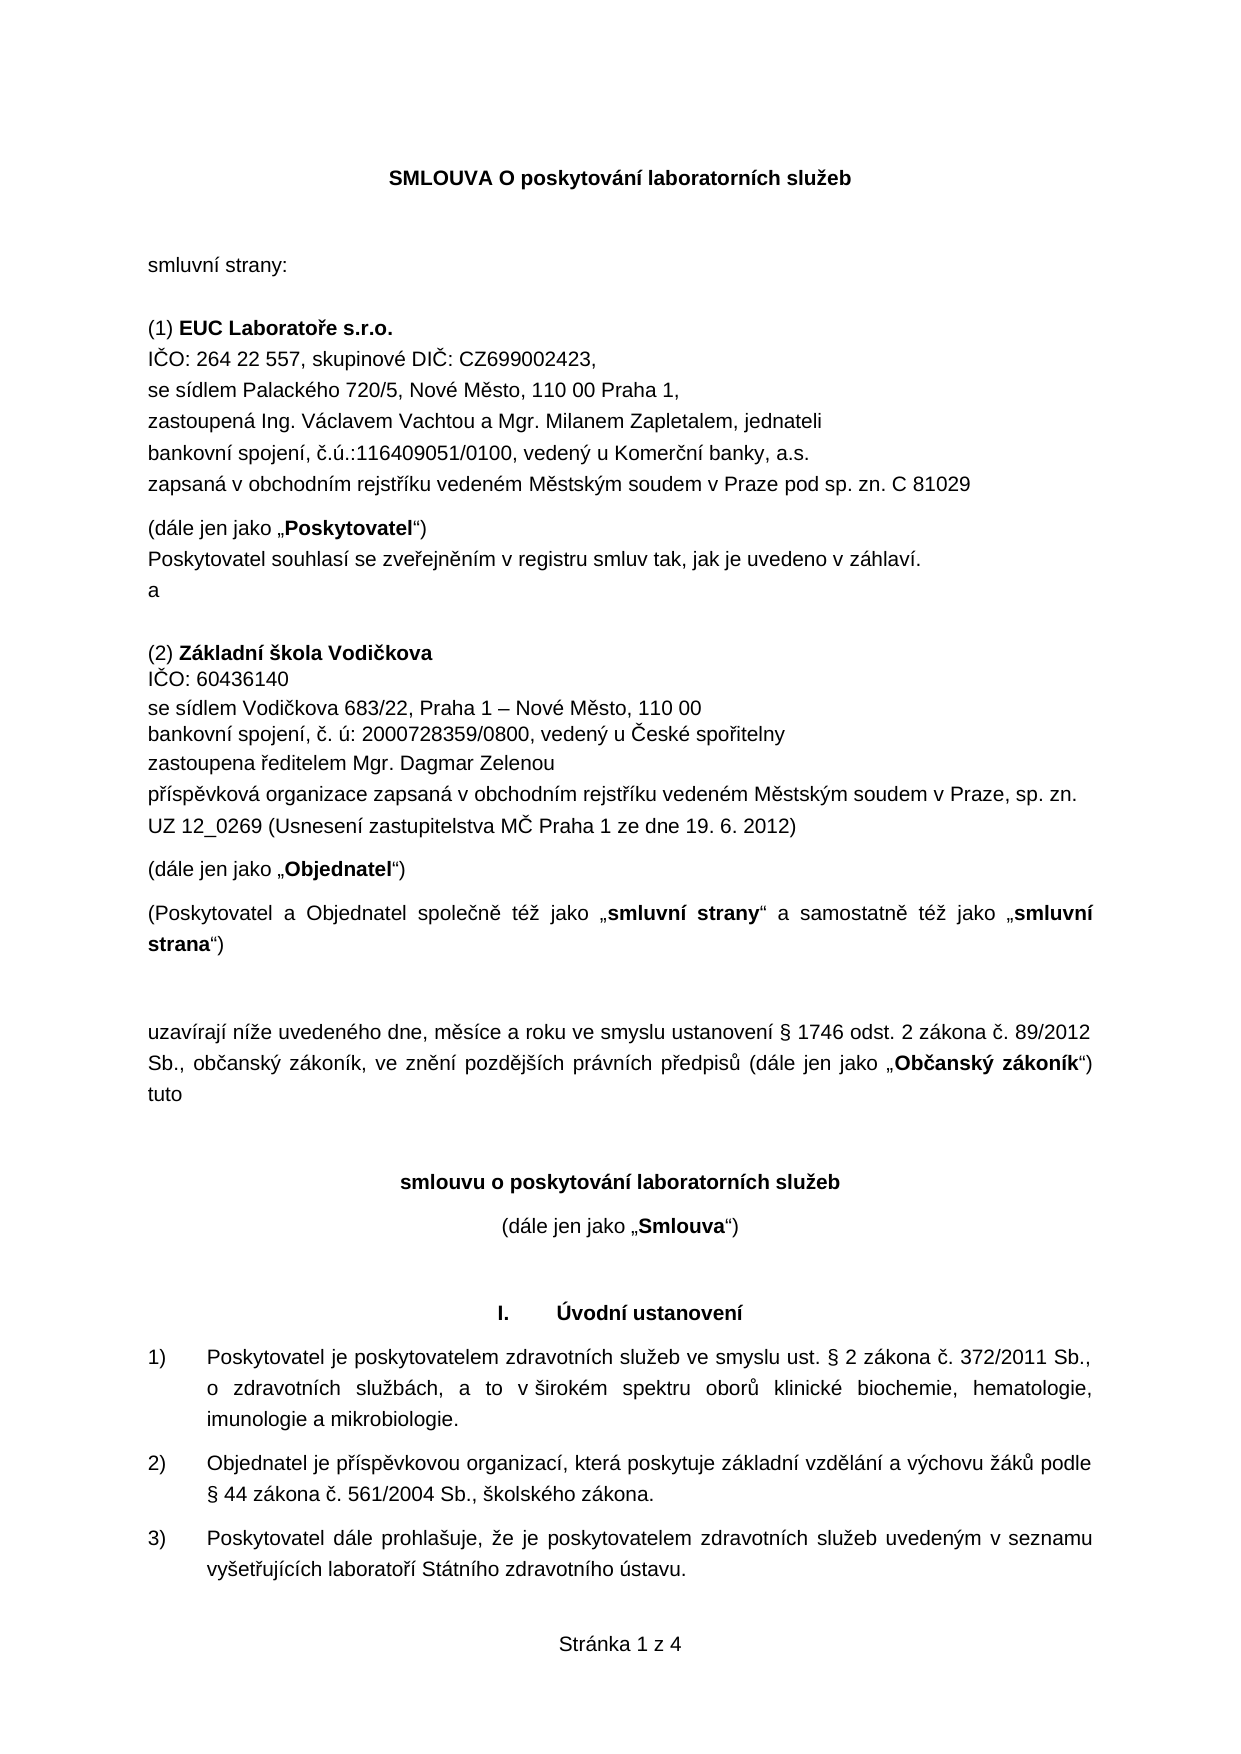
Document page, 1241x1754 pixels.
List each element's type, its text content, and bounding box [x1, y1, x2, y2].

subtitle SMLOUVA O poskytování laboratorních služeb [148, 160, 1093, 191]
list Poskytovatel je poskytovatelem zdravotních služeb ve smyslu ust. § 2 zákona č. 372/2011 Sb., o zdravotních službách, a to v širokém spektru oborů klinické biochemie, hematologie, imunologie a mikrobiologie. [148, 1339, 1093, 1433]
list Objednatel je příspěvkovou organizací, která poskytuje základní vzdělání a výchovu žáků podle § 44 zákona č. 561/2004 Sb., školského zákona. [148, 1446, 1093, 1508]
text zastoupená Ing. Václavem Vachtou a Mgr. Milanem Zapletalem, jednateli [148, 404, 1093, 435]
text smlouvu o poskytování laboratorních služeb [148, 1164, 1093, 1196]
text se sídlem Palackého 720/5, Nové Město, 110 00 Praha 1, [148, 373, 1093, 404]
list Úvodní ustanovení [148, 1296, 1093, 1327]
text Poskytovatel souhlasí se zveřejněním v registru smluv tak, jak je uvedeno v záhlaví. [148, 541, 1093, 573]
text (1) EUC Laboratoře s.r.o. [148, 310, 1093, 341]
text zastoupena ředitelem Mgr. Dagmar Zelenou [148, 746, 1093, 777]
text zapsaná v obchodním rejstříku vedeném Městským soudem v Praze pod sp. zn. C 81029 [148, 466, 1093, 498]
text uzavírají níže uvedeného dne, měsíce a roku ve smyslu ustanovení § 1746 odst. 2 zákona č. 89/2012 Sb., občanský zákoník, ve znění pozdějších právních předpisů (dále jen jako „Občanský zákoník“) tuto [148, 1014, 1093, 1108]
text příspěvková organizace zapsaná v obchodním rejstříku vedeném Městským soudem v Praze, sp. zn. UZ 12_0269 (Usnesení zastupitelstva MČ Praha 1 ze dne 19. 6. 2012) [148, 777, 1093, 839]
text (dále jen jako „Objednatel“) [148, 852, 1093, 883]
text smluvní strany: [148, 248, 1093, 279]
text IČO: 264 22 557, skupinové DIČ: CZ699002423, [148, 341, 1093, 373]
text (dále jen jako „Smlouva“) [148, 1208, 1093, 1239]
text (dále jen jako „Poskytovatel“) [148, 510, 1093, 541]
text (Poskytovatel a Objednatel společně též jako „smluvní strany“ a samostatně též jako „smluvní strana“) [148, 896, 1093, 958]
subtitle bankovní spojení, č. ú: 2000728359/0800, vedený u České spořitelny [148, 722, 1093, 746]
text (2) Základní škola Vodičkova [148, 635, 1093, 666]
text a [148, 573, 1093, 604]
text se sídlem Vodičkova 683/22, Praha 1 – Nové Město, 110 00 [148, 690, 1093, 722]
text bankovní spojení, č.ú.:116409051/0100, vedený u Komerční banky, a.s. [148, 435, 1093, 466]
text IČO: 60436140 [148, 666, 1093, 690]
list Poskytovatel dále prohlašuje, že je poskytovatelem zdravotních služeb uvedeným v seznamu vyšetřujících laboratoří Státního zdravotního ústavu. [148, 1521, 1093, 1583]
